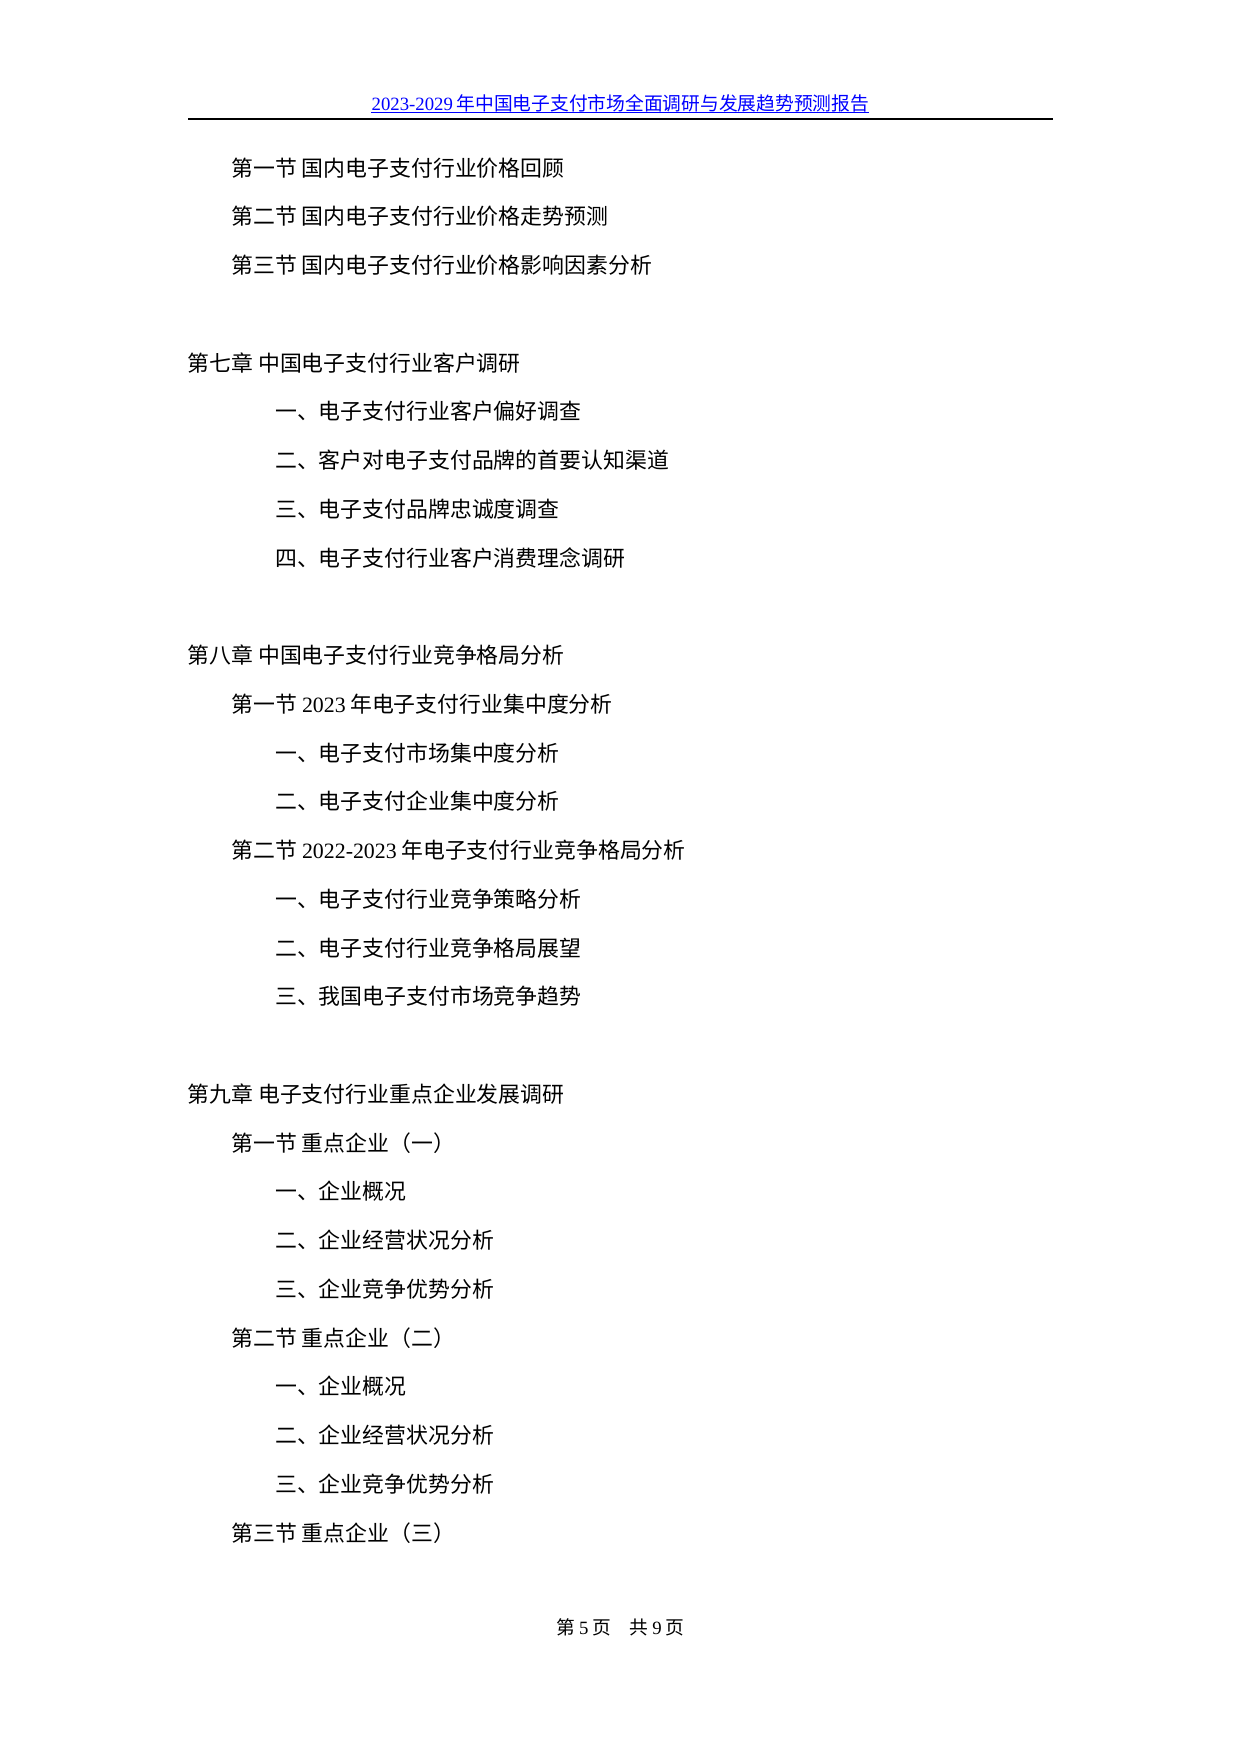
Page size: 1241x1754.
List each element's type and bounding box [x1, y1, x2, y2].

text [187, 150, 1053, 1548]
